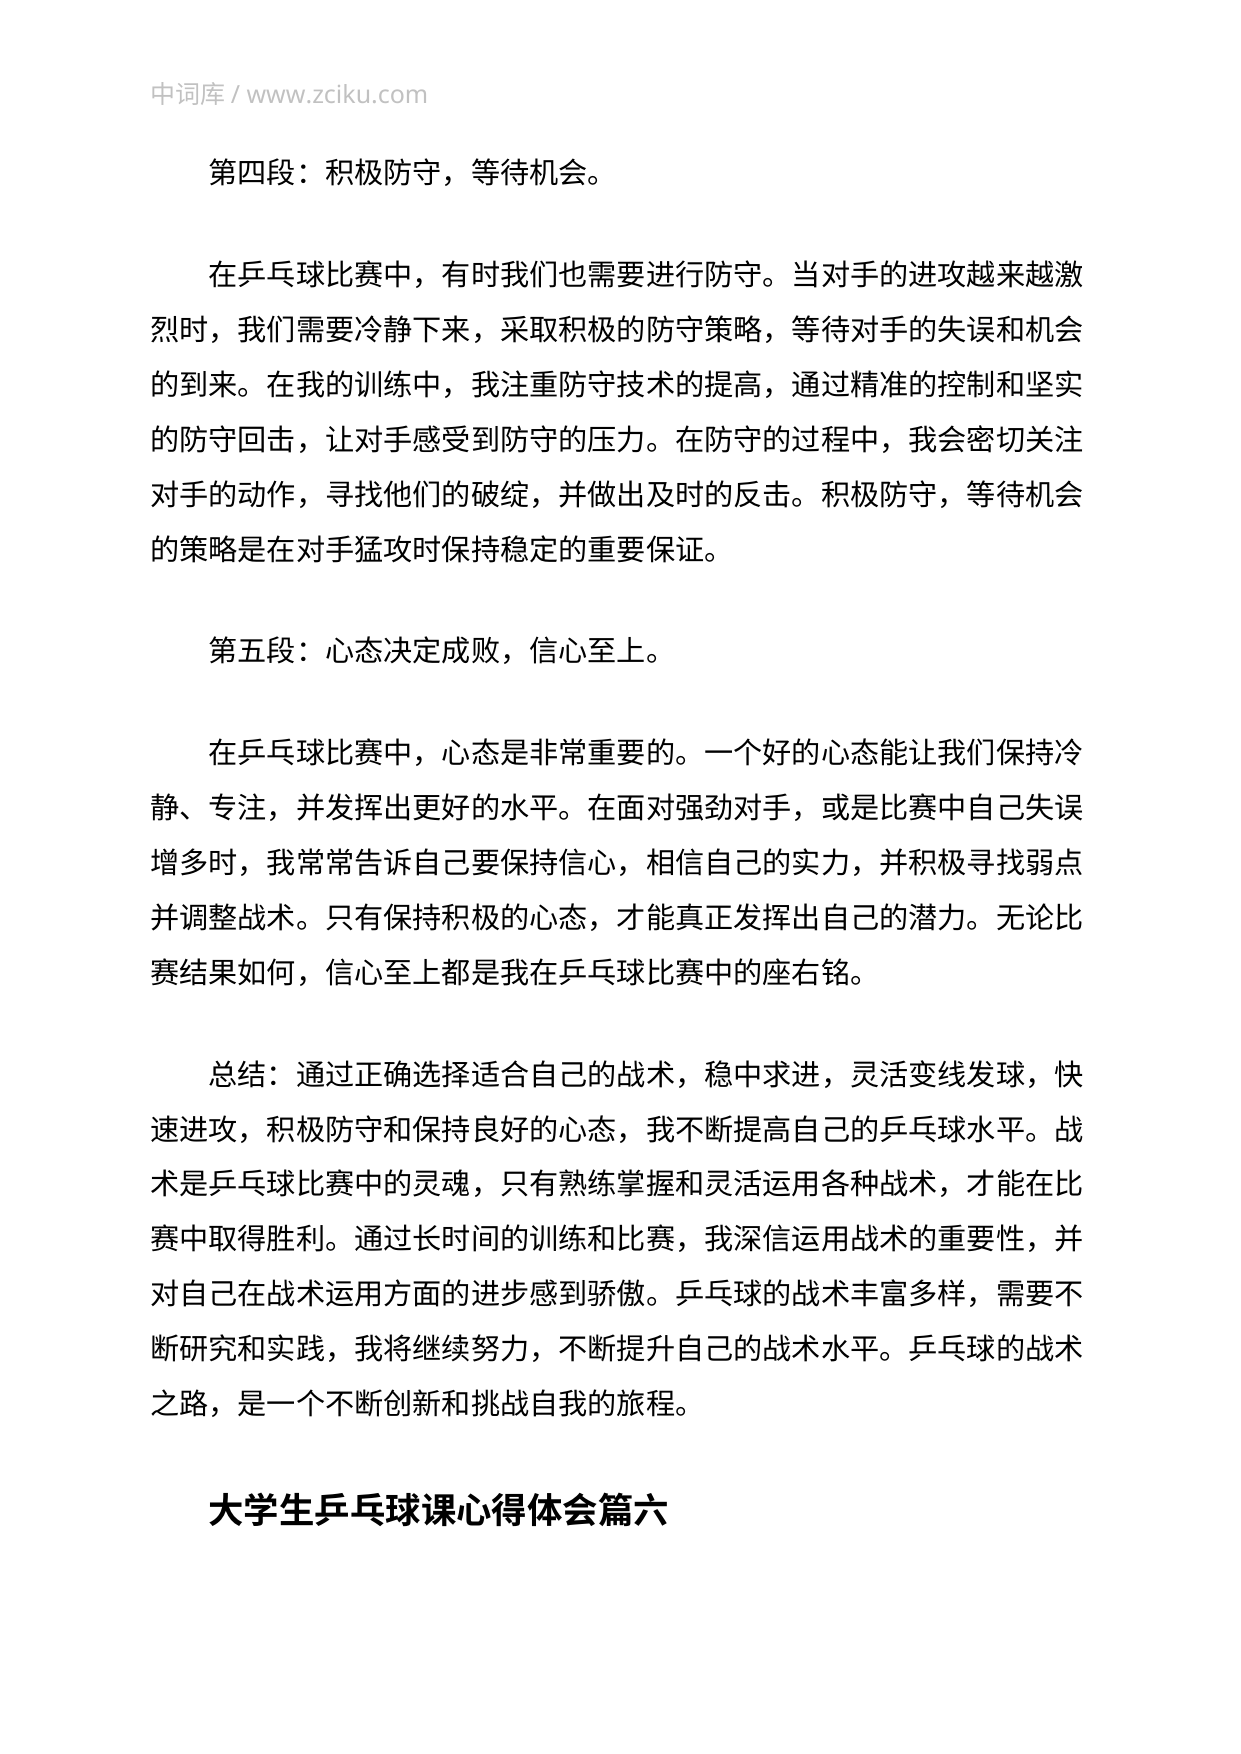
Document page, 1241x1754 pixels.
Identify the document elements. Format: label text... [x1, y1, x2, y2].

text 在乒乓球比赛中，有时我们也需要进行防守。当对手的进攻越来越激烈时，我们需要冷静下来，采取积极的防守策略，等待对手的失误和机会的到来。在我的训练中，我注重防守技术的提高，通过精准的控制和坚实的防守回击，让对手感受到防守的压力。在防守的过程中，我会密切关注对手的动作，寻找他们的破绽，并做出及时的反击。积极防守，等待机会的策略是在对手猛攻时保持稳定的重要保证。 [150, 252, 1090, 568]
text 大学生乒乓球课心得体会篇六 [150, 1482, 1090, 1533]
text 总结：通过正确选择适合自己的战术，稳中求进，灵活变线发球，快速进攻，积极防守和保持良好的心态，我不断提高自己的乒乓球水平。战术是乒乓球比赛中的灵魂，只有熟练掌握和灵活运用各种战术，才能在比赛中取得胜利。通过长时间的训练和比赛，我深信运用战术的重要性，并对自己在战术运用方面的进步感到骄傲。乒乓球的战术丰富多样，需要不断研究和实践，我将继续努力，不断提升自己的战术水平。乒乓球的战术之路，是一个不断创新和挑战自我的旅程。 [150, 1051, 1090, 1423]
text 第四段：积极防守，等待机会。 [150, 150, 1090, 192]
text 在乒乓球比赛中，心态是非常重要的。一个好的心态能让我们保持冷静、专注，并发挥出更好的水平。在面对强劲对手，或是比赛中自己失误增多时，我常常告诉自己要保持信心，相信自己的实力，并积极寻找弱点并调整战术。只有保持积极的心态，才能真正发挥出自己的潜力。无论比赛结果如何，信心至上都是我在乒乓球比赛中的座右铭。 [150, 730, 1090, 992]
text 第五段：心态决定成败，信心至上。 [150, 628, 1090, 670]
